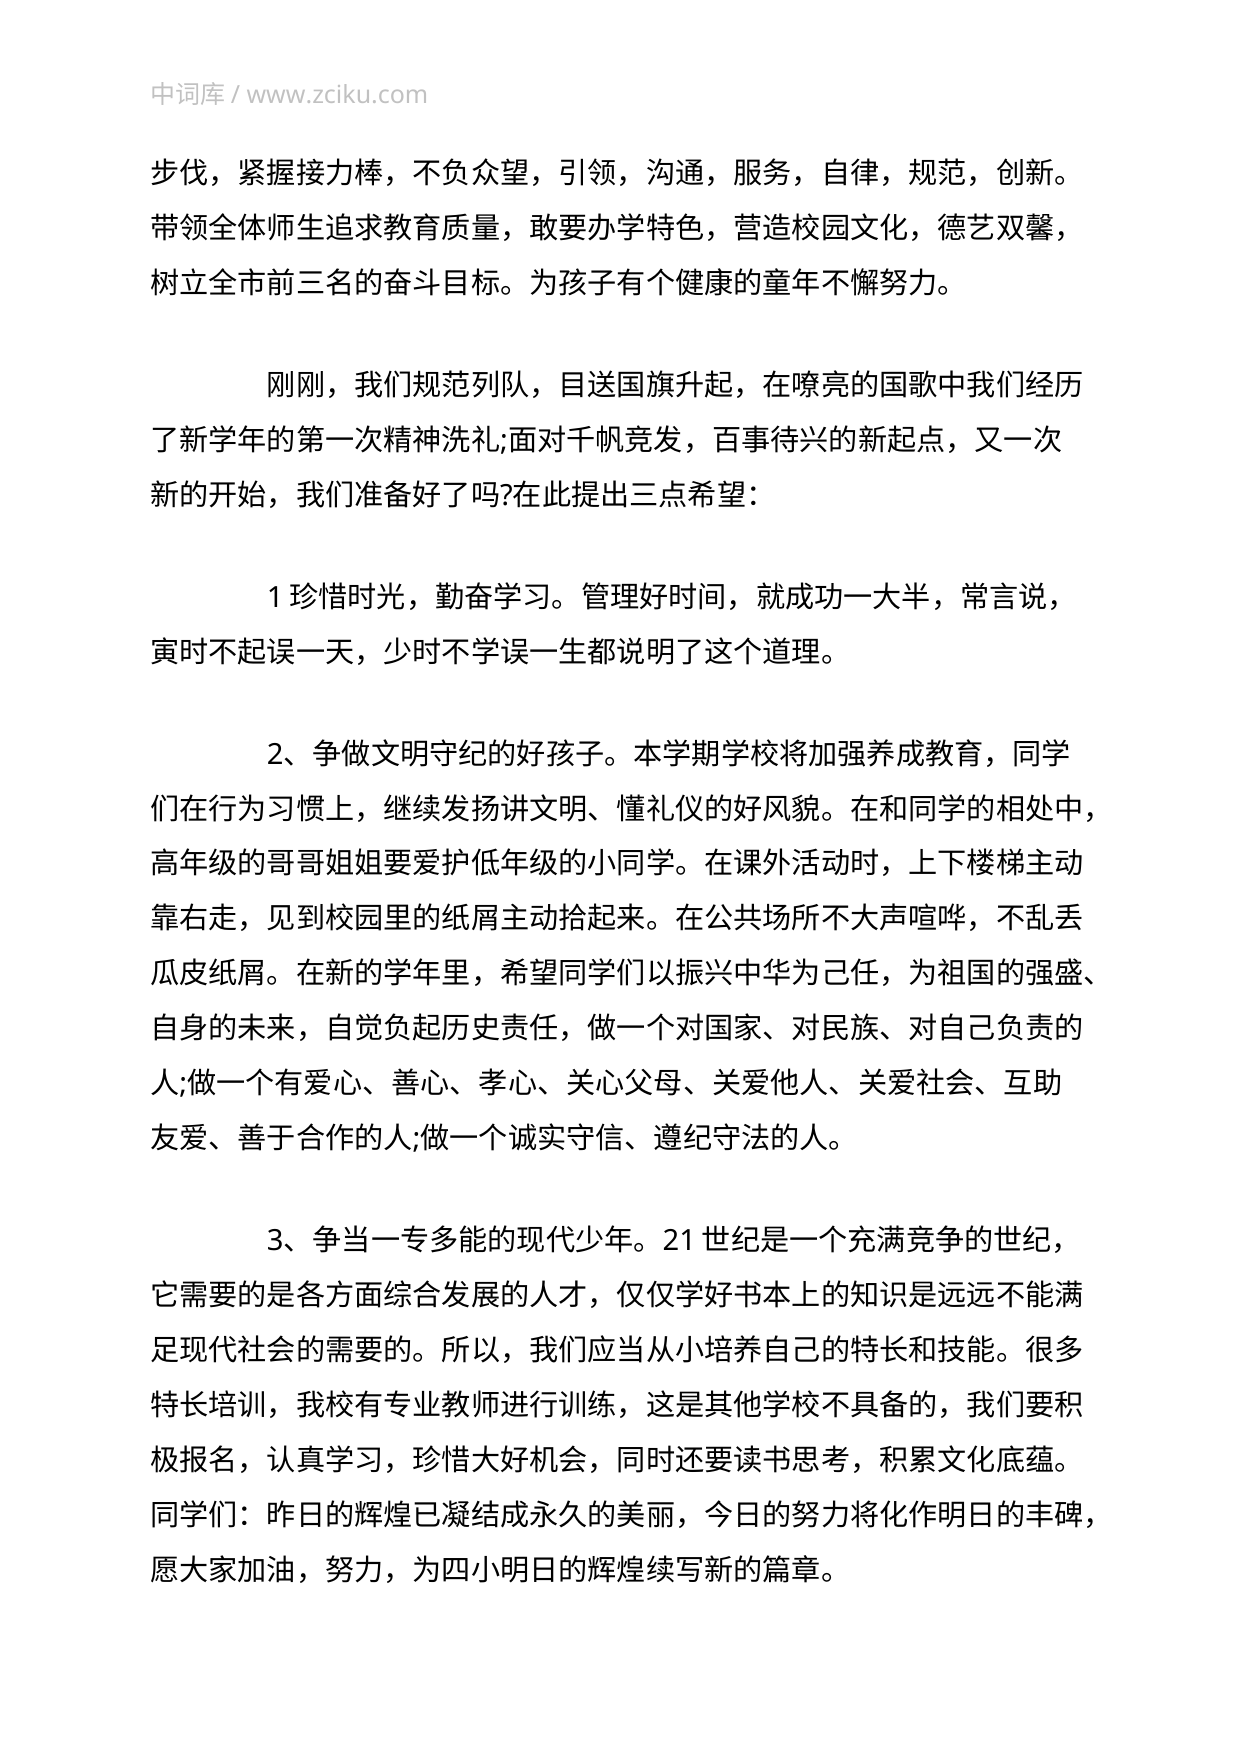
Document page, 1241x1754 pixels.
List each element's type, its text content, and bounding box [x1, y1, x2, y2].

text 刚刚，我们规范列队，目送国旗升起，在嘹亮的国歌中我们经历了新学年的第一次精神洗礼;面对千帆竞发，百事待兴的新起点，又一次新的开始，我们准备好了吗?在此提出三点希望： [150, 362, 1090, 514]
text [150, 150, 1090, 302]
text 1珍惜时光，勤奋学习。管理好时间，就成功一大半，常言说，寅时不起误一天，少时不学误一生都说明了这个道理。 [150, 573, 1090, 671]
text 3、争当一专多能的现代少年。21世纪是一个充满竞争的世纪，它需要的是各方面综合发展的人才，仅仅学好书本上的知识是远远不能满足现代社会的需要的。所以，我们应当从小培养自己的特长和技能。很多特长培训，我校有专业教师进行训练，这是其他学校不具备的，我们要积极报名，认真学习，珍惜大好机会，同时还要读书思考，积累文化底蕴。同学们：昨日的辉煌已凝结成永久的美丽，今日的努力将化作明日的丰碑，愿大家加油，努力，为四小明日的辉煌续写新的篇章。 [150, 1217, 1090, 1588]
text 2、争做文明守纪的好孩子。本学期学校将加强养成教育，同学们在行为习惯上，继续发扬讲文明、懂礼仪的好风貌。在和同学的相处中，高年级的哥哥姐姐要爱护低年级的小同学。在课外活动时，上下楼梯主动靠右走，见到校园里的纸屑主动拾起来。在公共场所不大声喧哗，不乱丢瓜皮纸屑。在新的学年里，希望同学们以振兴中华为己任，为祖国的强盛、自身的未来，自觉负起历史责任，做一个对国家、对民族、对自己负责的人;做一个有爱心、善心、孝心、关心父母、关爱他人、关爱社会、互助友爱、善于合作的人;做一个诚实守信、遵纪守法的人。 [150, 730, 1090, 1157]
